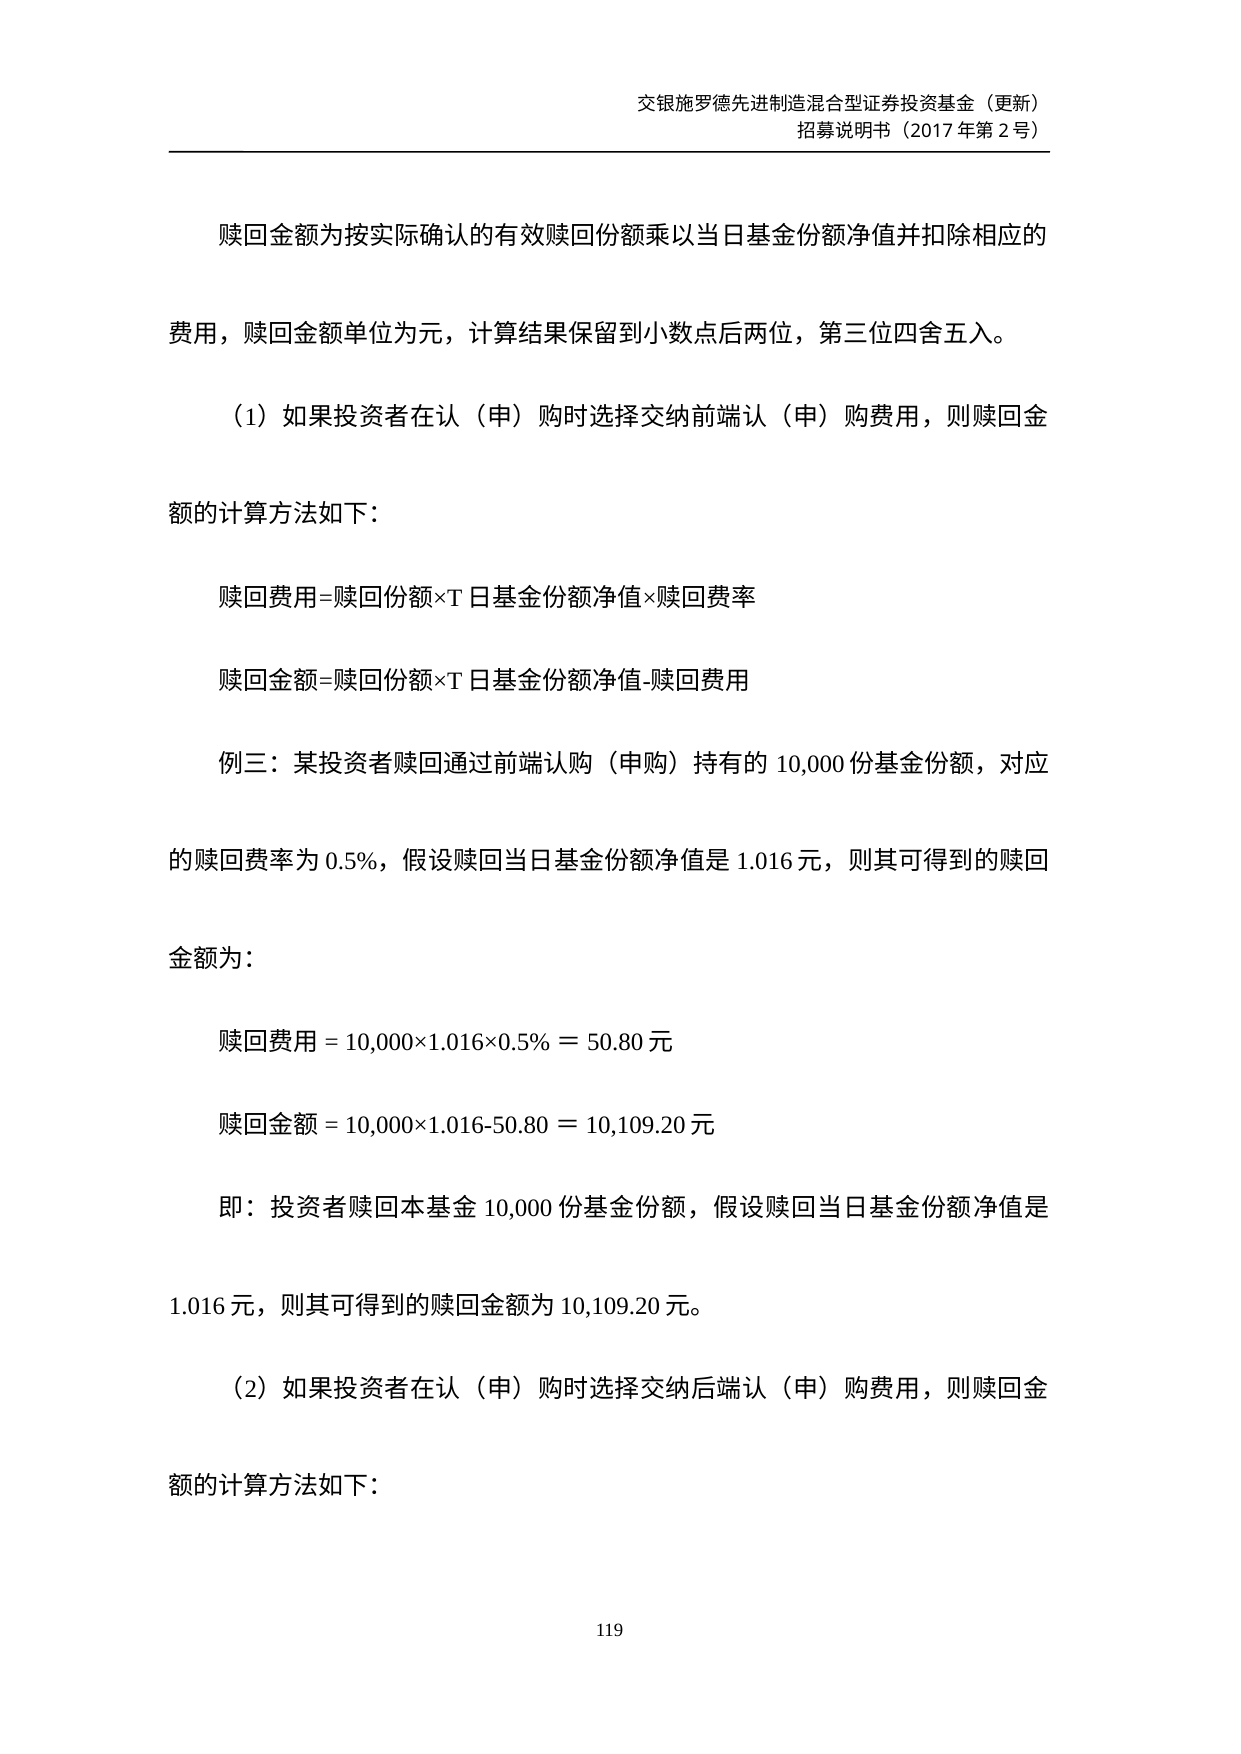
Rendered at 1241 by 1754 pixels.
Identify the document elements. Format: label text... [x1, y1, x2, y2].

text （1）如果投资者在认（申）购时选择交纳前端认（申）购费用，则赎回金额的计算方法如下： [169, 382, 1050, 544]
text 赎回费用=赎回份额×T日基金份额净值×赎回费率 [169, 563, 1050, 628]
text （2）如果投资者在认（申）购时选择交纳后端认（申）购费用，则赎回金额的计算方法如下： [169, 1354, 1050, 1516]
text 赎回金额=赎回份额×T日基金份额净值-赎回费用 [169, 646, 1050, 711]
text 赎回费用 = 10,000×1.016×0.5% ＝ 50.80元 [169, 1007, 1050, 1072]
text 即：投资者赎回本基金10,000份基金份额，假设赎回当日基金份额净值是1.016元，则其可得到的赎回金额为10,109.20元。 [169, 1173, 1050, 1336]
text 赎回金额为按实际确认的有效赎回份额乘以当日基金份额净值并扣除相应的费用，赎回金额单位为元，计算结果保留到小数点后两位，第三位四舍五入。 [169, 201, 1050, 364]
text 例三：某投资者赎回通过前端认购（申购）持有的10,000份基金份额，对应的赎回费率为0.5%，假设赎回当日基金份额净值是1.016元，则其可得到的赎回金额为： [169, 729, 1050, 989]
text 赎回金额 = 10,000×1.016-50.80 ＝ 10,109.20元 [169, 1090, 1050, 1155]
